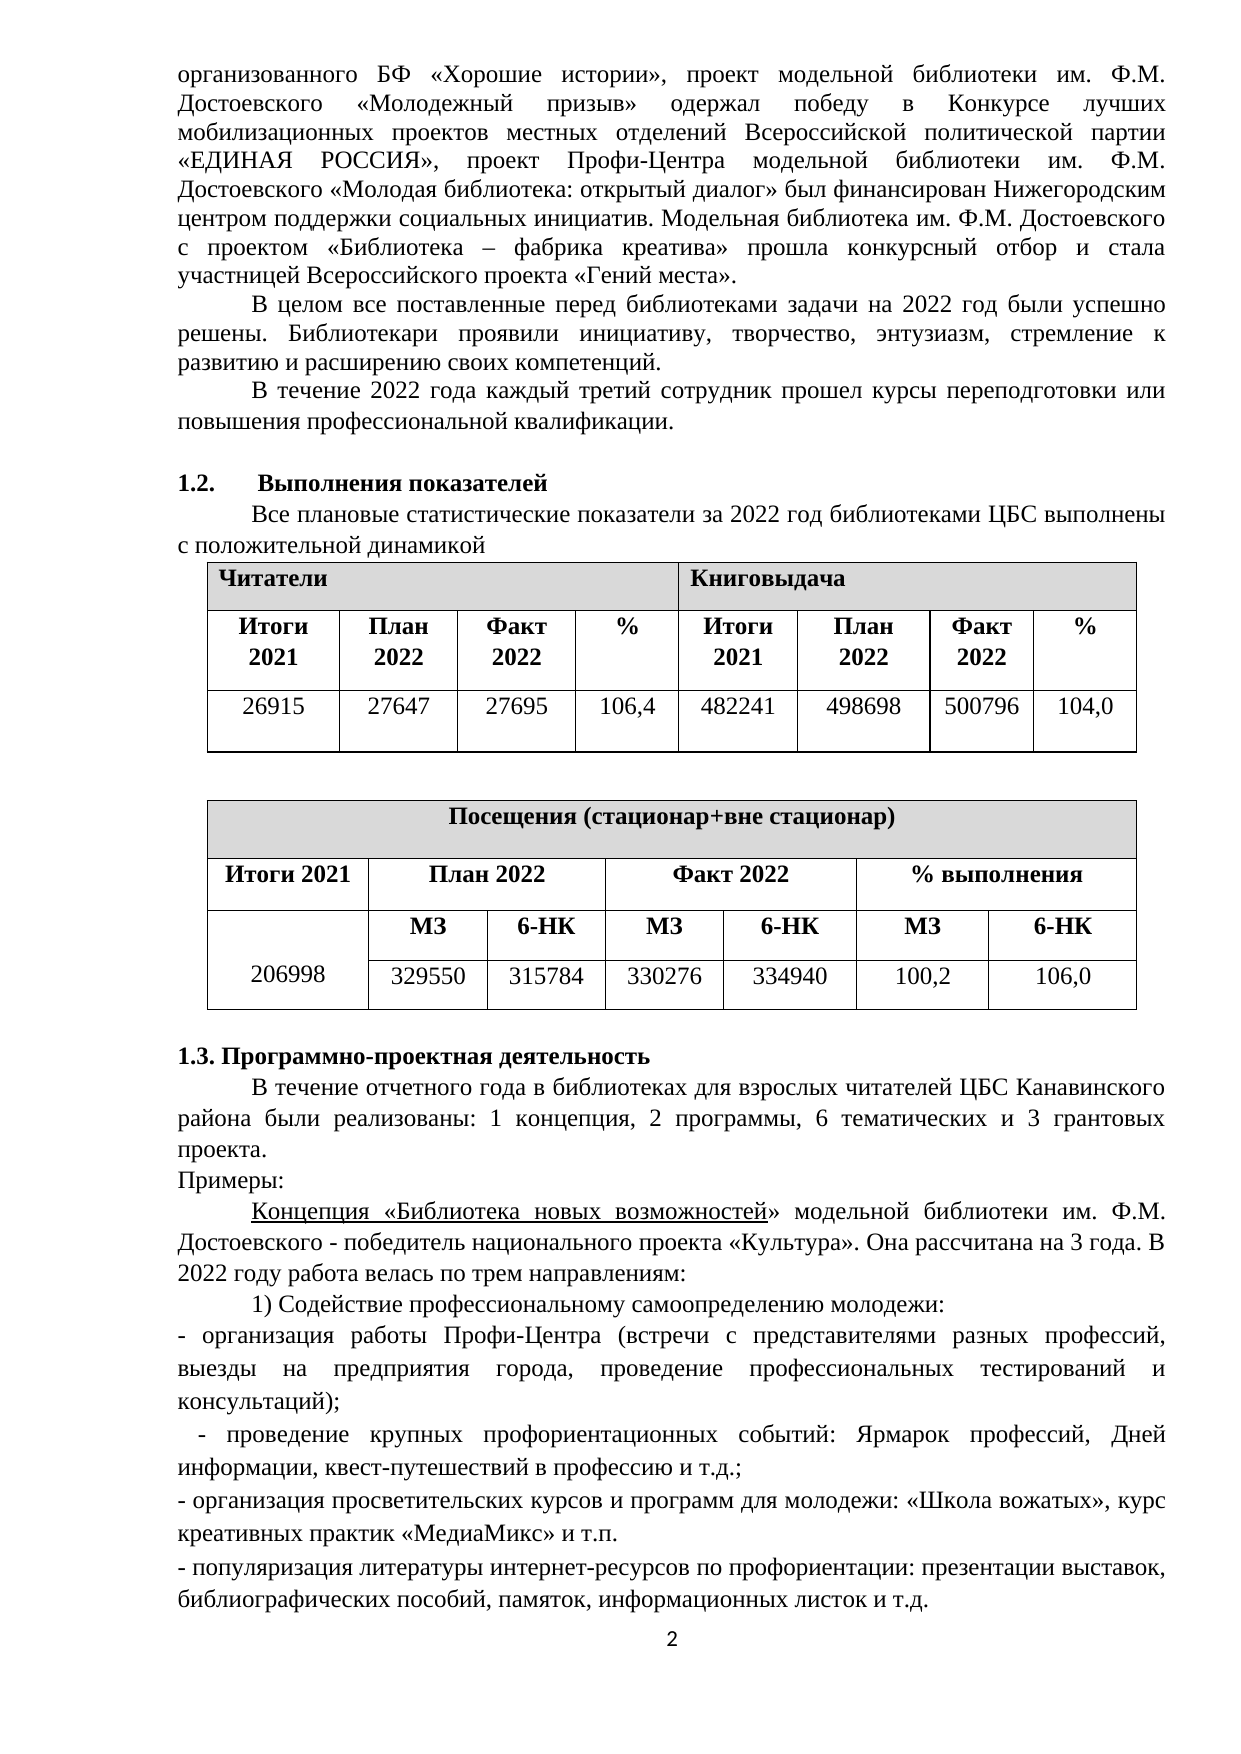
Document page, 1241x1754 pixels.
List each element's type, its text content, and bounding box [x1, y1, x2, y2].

table_cell 6-НК [488, 911, 605, 960]
table_header Читатели [208, 563, 678, 610]
table_cell 100,2 [857, 961, 988, 1009]
list 1.3. Программно-проектная деятельность [177, 1041, 1167, 1070]
table_cell Итоги 2021 [208, 859, 368, 910]
table_cell 6-НК [989, 911, 1136, 960]
table_cell 315784 [488, 961, 605, 1009]
table_cell 27647 [340, 691, 457, 751]
list Примеры: [177, 1165, 1167, 1194]
list В целом все поставленные перед библиотеками задачи на 2022 год были успешно решены. Библиотекари проявили инициативу, творчество, энтузиазм, стремление к развитию и расширению своих компетенций. [177, 289, 1167, 375]
list В течение отчетного года в библиотеках для взрослых читателей ЦБС Канавинского района были реализованы: 1 концепция, 2 программы, 6 тематических и 3 грантовых проекта. [177, 1072, 1167, 1163]
table_cell 106,4 [576, 691, 678, 751]
table_cell % [1034, 611, 1136, 690]
table_cell 104,0 [1034, 691, 1136, 751]
text - организация просветительских курсов и программ для молодежи: «Школа вожатых», курс креативных практик «МедиаМикс» и т.п. [177, 1486, 1167, 1547]
table_cell % выполнения [857, 859, 1136, 910]
table_cell 500796 [931, 691, 1033, 751]
table_cell План 2022 [798, 611, 929, 690]
table_cell 330276 [606, 961, 723, 1009]
list 1) Содействие профессиональному самоопределению молодежи: [177, 1289, 1167, 1318]
table_header Книговыдача [679, 563, 1136, 610]
table_cell Факт 2022 [606, 859, 856, 910]
text - проведение крупных профориентационных событий: Ярмарок профессий, Дней информации, квест-путешествий в профессию и т.д.; [177, 1419, 1167, 1481]
table_cell Итоги 2021 [679, 611, 797, 690]
text - организация работы Профи-Центра (встречи с представителями разных профессий, выезды на предприятия города, проведение профессиональных тестирований и консультаций); [177, 1320, 1167, 1415]
table_cell Итоги 2021 [208, 611, 339, 690]
list Все плановые статистические показатели за 2022 год библиотеками ЦБС выполнены с положительной динамикой [177, 499, 1167, 559]
list В течение 2022 года каждый третий сотрудник прошел курсы переподготовки или повышения профессиональной квалификации. [177, 375, 1167, 435]
table_cell 498698 [798, 691, 929, 751]
table_cell Факт 2022 [931, 611, 1033, 690]
text - популяризация литературы интернет-ресурсов по профориентации: презентации выставок, библиографических пособий, памяток, информационных листок и т.д. [177, 1552, 1167, 1613]
table_cell Факт 2022 [458, 611, 575, 690]
table_cell МЗ [857, 911, 988, 960]
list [177, 59, 1167, 289]
table_cell % [576, 611, 678, 690]
table_cell 334940 [724, 961, 856, 1009]
table_cell План 2022 [369, 859, 605, 910]
list Концепция «Библиотека новых возможностей» модельной библиотеки им. Ф.М. Достоевского - победитель национального проекта «Культура». Она рассчитана на 3 года. В 2022 году работа велась по трем направлениям: [177, 1196, 1167, 1287]
table_cell 6-НК [724, 911, 856, 960]
table_cell 206998 [208, 911, 368, 1009]
list Выполнения показателей [177, 468, 1167, 497]
table_cell МЗ [606, 911, 723, 960]
table_cell МЗ [369, 911, 487, 960]
table_cell 329550 [369, 961, 487, 1009]
table_cell План 2022 [340, 611, 457, 690]
table_cell 27695 [458, 691, 575, 751]
table_header Посещения (стационар+вне стационар) [208, 801, 1136, 858]
table_cell 106,0 [989, 961, 1136, 1009]
table_cell 482241 [679, 691, 797, 751]
table_cell 26915 [208, 691, 339, 751]
